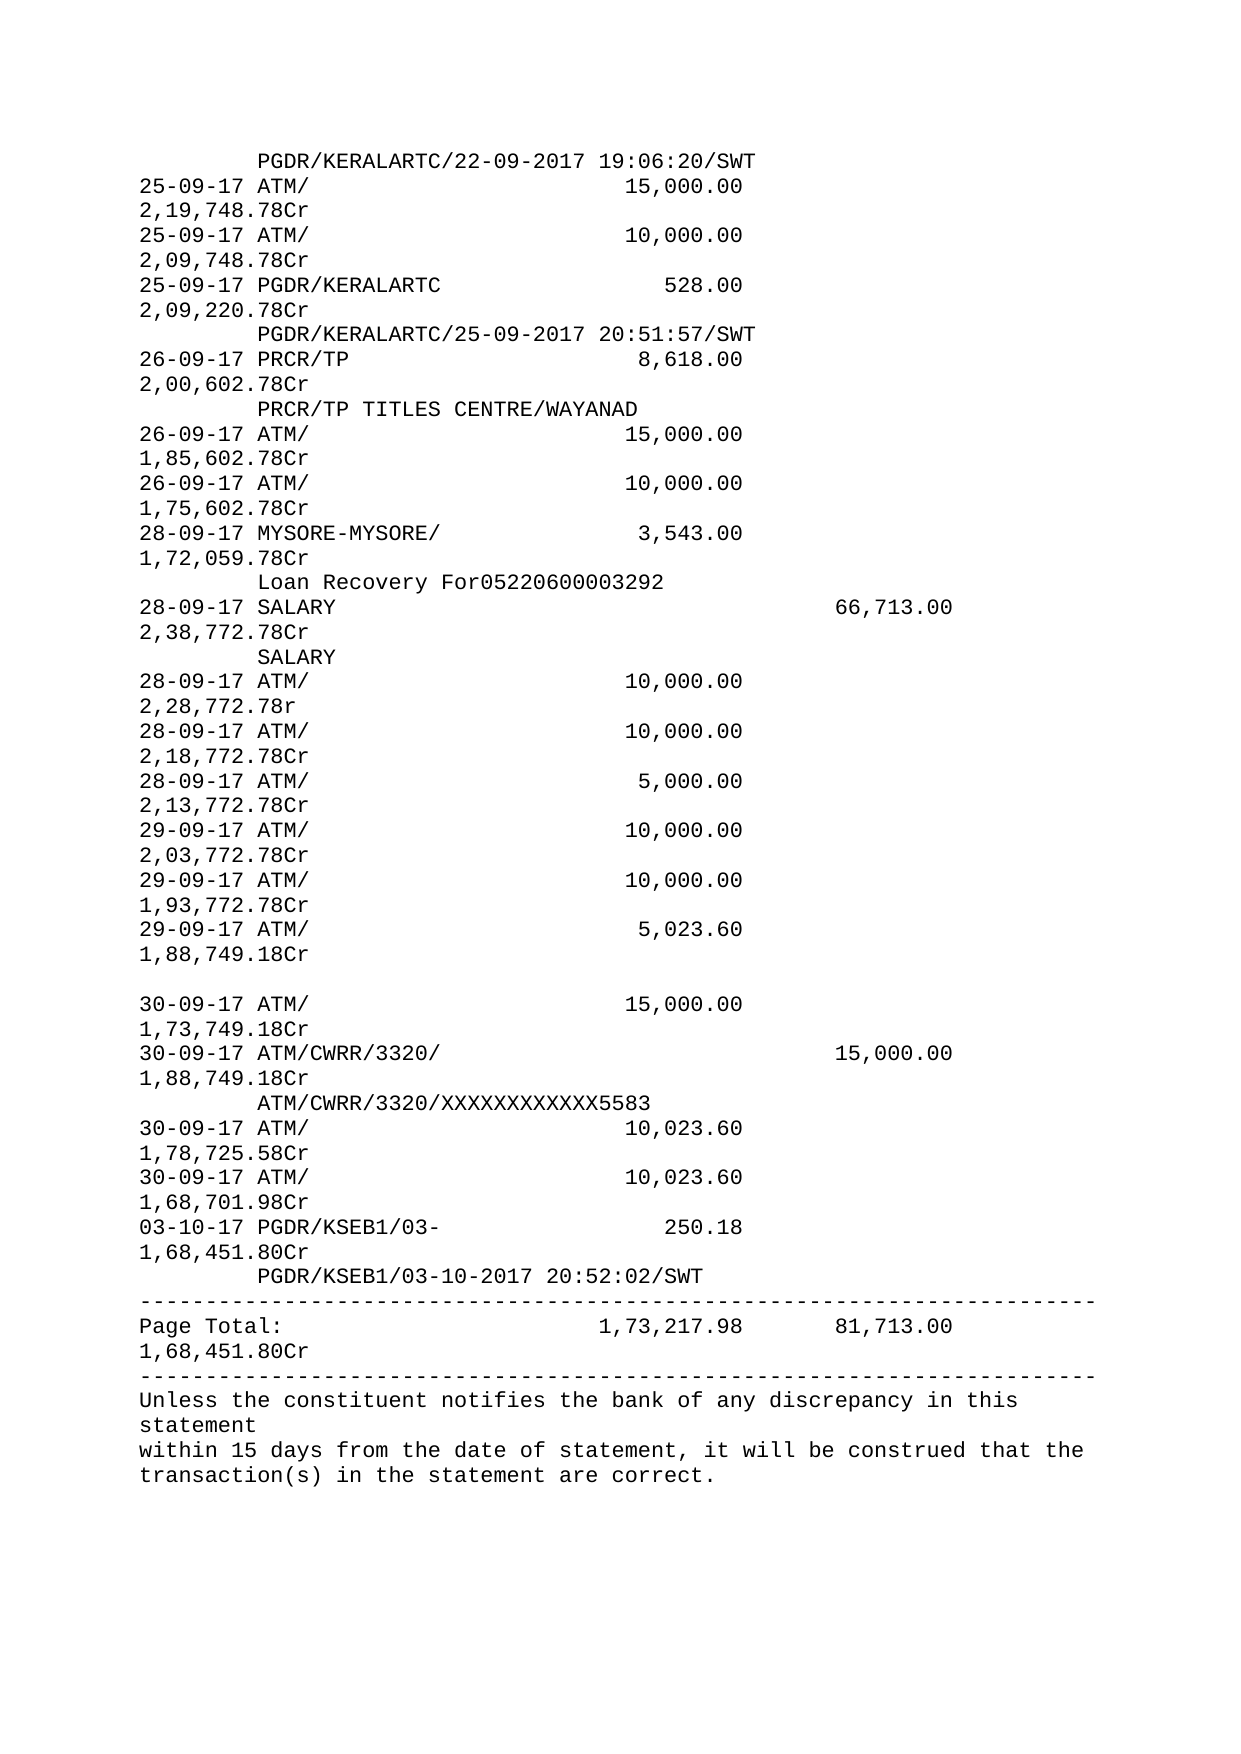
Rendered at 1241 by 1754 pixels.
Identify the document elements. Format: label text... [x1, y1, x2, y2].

text 28-09-17 MYSORE-MYSORE/ 3,543.00 1,72,059.78Cr [139, 522, 1101, 571]
text PGDR/KERALARTC/22-09-2017 19:06:20/SWT [139, 150, 1101, 175]
text 03-10-17 PGDR/KSEB1/03- 250.18 1,68,451.80Cr [139, 1216, 1101, 1266]
text PRCR/TP TITLES CENTRE/WAYANAD [139, 398, 1101, 423]
text PGDR/KERALARTC/25-09-2017 20:51:57/SWT [139, 323, 1101, 348]
text PGDR/KSEB1/03-10-2017 20:52:02/SWT [139, 1266, 1101, 1290]
text 25-09-17 PGDR/KERALARTC 528.00 2,09,220.78Cr [139, 274, 1101, 323]
text Loan Recovery For05220600003292 [139, 571, 1101, 596]
text 28-09-17 SALARY 66,713.00 2,38,772.78Cr [139, 596, 1101, 646]
text 26-09-17 PRCR/TP 8,618.00 2,00,602.78Cr [139, 348, 1101, 398]
text within 15 days from the date of statement, it will be construed that the [139, 1439, 1101, 1464]
text 30-09-17 ATM/ 10,023.60 1,78,725.58Cr [139, 1117, 1101, 1166]
text 29-09-17 ATM/ 5,023.60 1,88,749.18Cr [139, 918, 1101, 968]
text 25-09-17 ATM/ 15,000.00 2,19,748.78Cr [139, 175, 1101, 224]
text 29-09-17 ATM/ 10,000.00 2,03,772.78Cr [139, 819, 1101, 869]
text SALARY [139, 646, 1101, 671]
text 29-09-17 ATM/ 10,000.00 1,93,772.78Cr [139, 869, 1101, 918]
text 30-09-17 ATM/ 15,000.00 1,73,749.18Cr [139, 993, 1101, 1042]
text 30-09-17 ATM/ 10,023.60 1,68,701.98Cr [139, 1166, 1101, 1216]
text ATM/CWRR/3320/XXXXXXXXXXXX5583 [139, 1092, 1101, 1117]
text 26-09-17 ATM/ 10,000.00 1,75,602.78Cr [139, 472, 1101, 522]
text Page Total: 1,73,217.98 81,713.00 1,68,451.80Cr [139, 1315, 1101, 1365]
text Unless the constituent notifies the bank of any discrepancy in this statement [139, 1389, 1101, 1439]
text 25-09-17 ATM/ 10,000.00 2,09,748.78Cr [139, 224, 1101, 274]
text 28-09-17 ATM/ 5,000.00 2,13,772.78Cr [139, 770, 1101, 819]
text 26-09-17 ATM/ 15,000.00 1,85,602.78Cr [139, 423, 1101, 472]
text 30-09-17 ATM/CWRR/3320/ 15,000.00 1,88,749.18Cr [139, 1042, 1101, 1092]
text transaction(s) in the statement are correct. [139, 1464, 1101, 1489]
text 28-09-17 ATM/ 10,000.00 2,28,772.78r [139, 671, 1101, 720]
text ------------------------------------------------------------------------- [139, 1290, 1101, 1315]
text ------------------------------------------------------------------------- [139, 1365, 1101, 1389]
text 28-09-17 ATM/ 10,000.00 2,18,772.78Cr [139, 720, 1101, 770]
